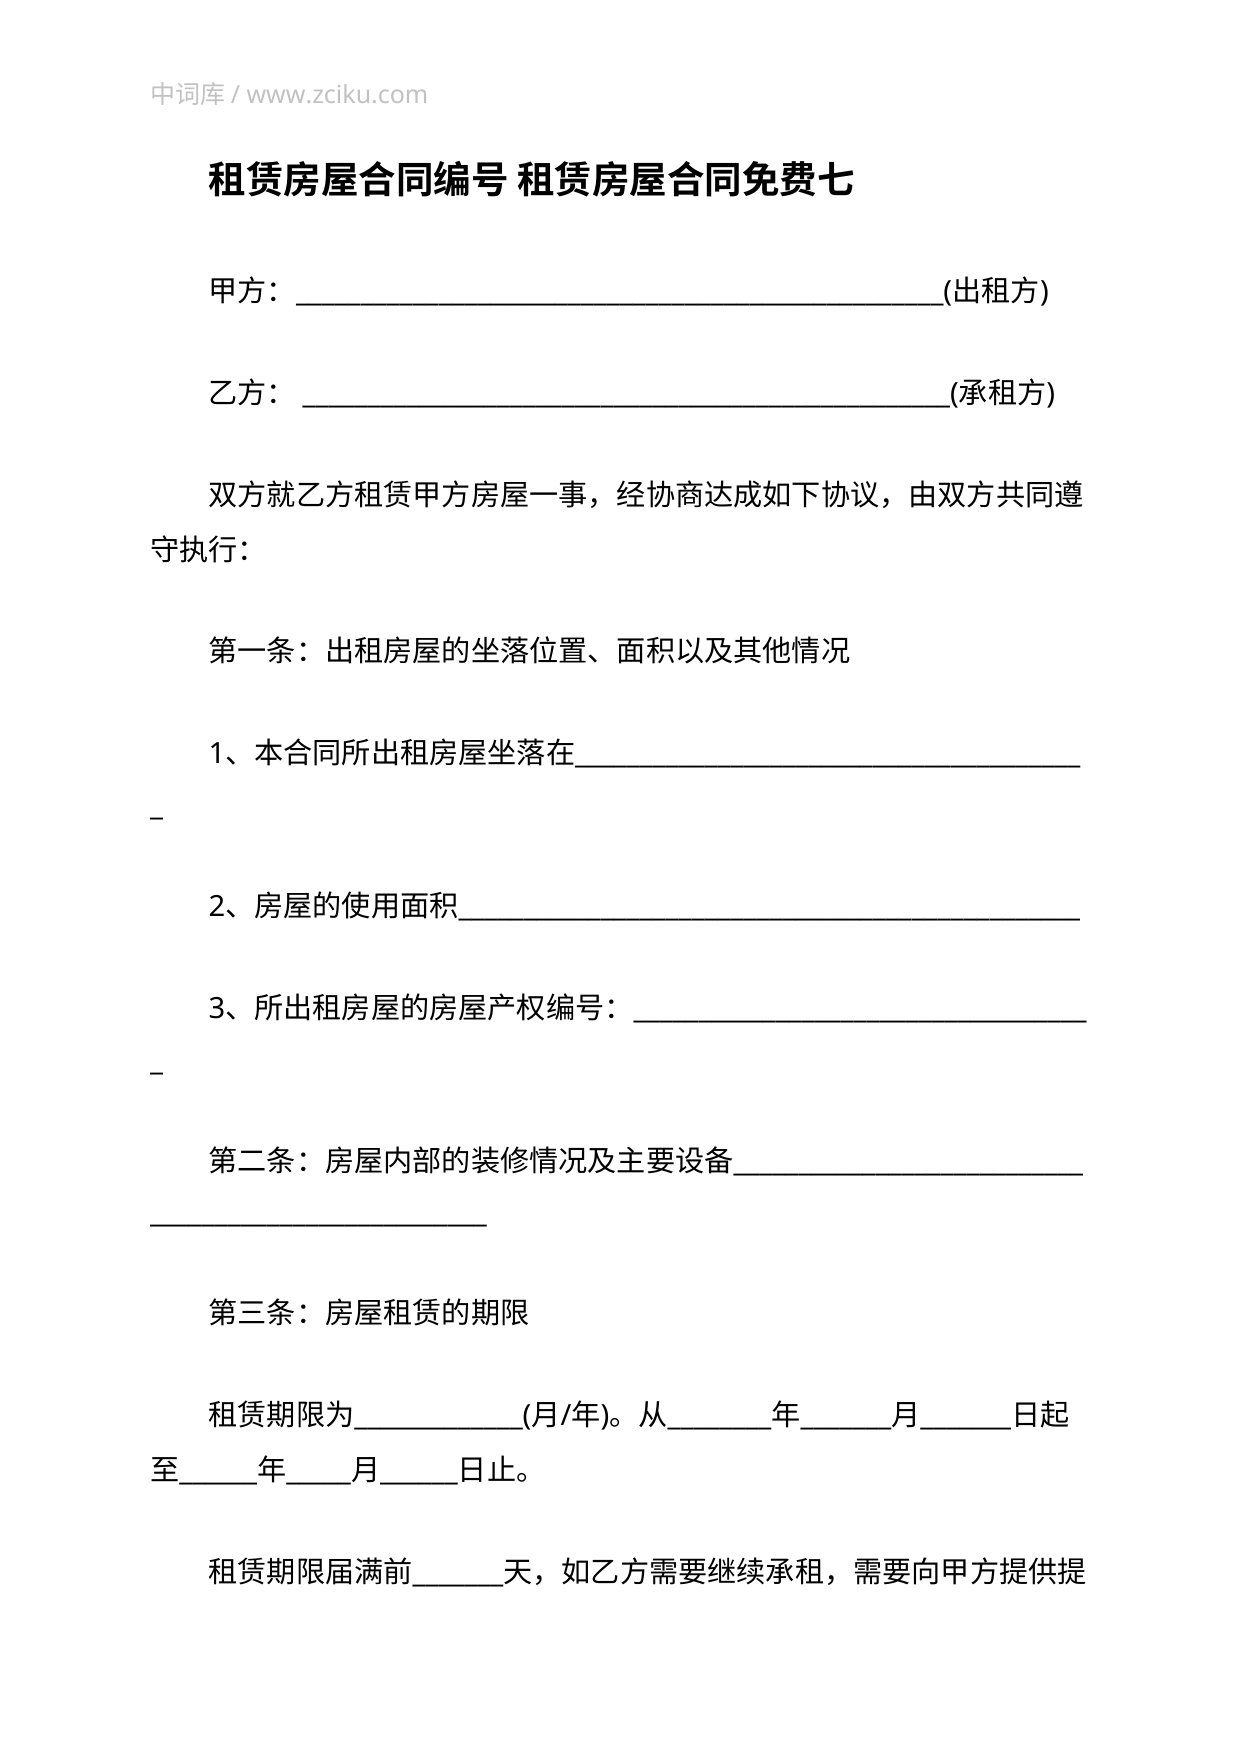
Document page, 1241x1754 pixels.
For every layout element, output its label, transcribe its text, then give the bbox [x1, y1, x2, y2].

text 甲方：__________________________________________________(出租方) [150, 267, 1090, 310]
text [150, 1549, 1090, 1591]
text 3、所出租房屋的房屋产权编号：____________________________________ [150, 984, 1090, 1078]
text 乙方： __________________________________________________(承租方) [150, 369, 1090, 412]
text 第二条：房屋内部的装修情况及主要设备_____________________________________________________ [150, 1137, 1090, 1231]
text 租赁房屋合同编号 租赁房屋合同免费七 [150, 150, 1090, 204]
text 双方就乙方租赁甲方房屋一事，经协商达成如下协议，由双方共同遵守执行： [150, 471, 1090, 568]
text 第一条：出租房屋的坐落位置、面积以及其他情况 [150, 628, 1090, 670]
text 2、房屋的使用面积________________________________________________ [150, 882, 1090, 925]
text 租赁期限为_____________(月/年)。从________年_______月_______日起至______年_____月______日止。 [150, 1392, 1090, 1489]
text 第三条：房屋租赁的期限 [150, 1290, 1090, 1332]
text 1、本合同所出租房屋坐落在________________________________________ [150, 730, 1090, 824]
